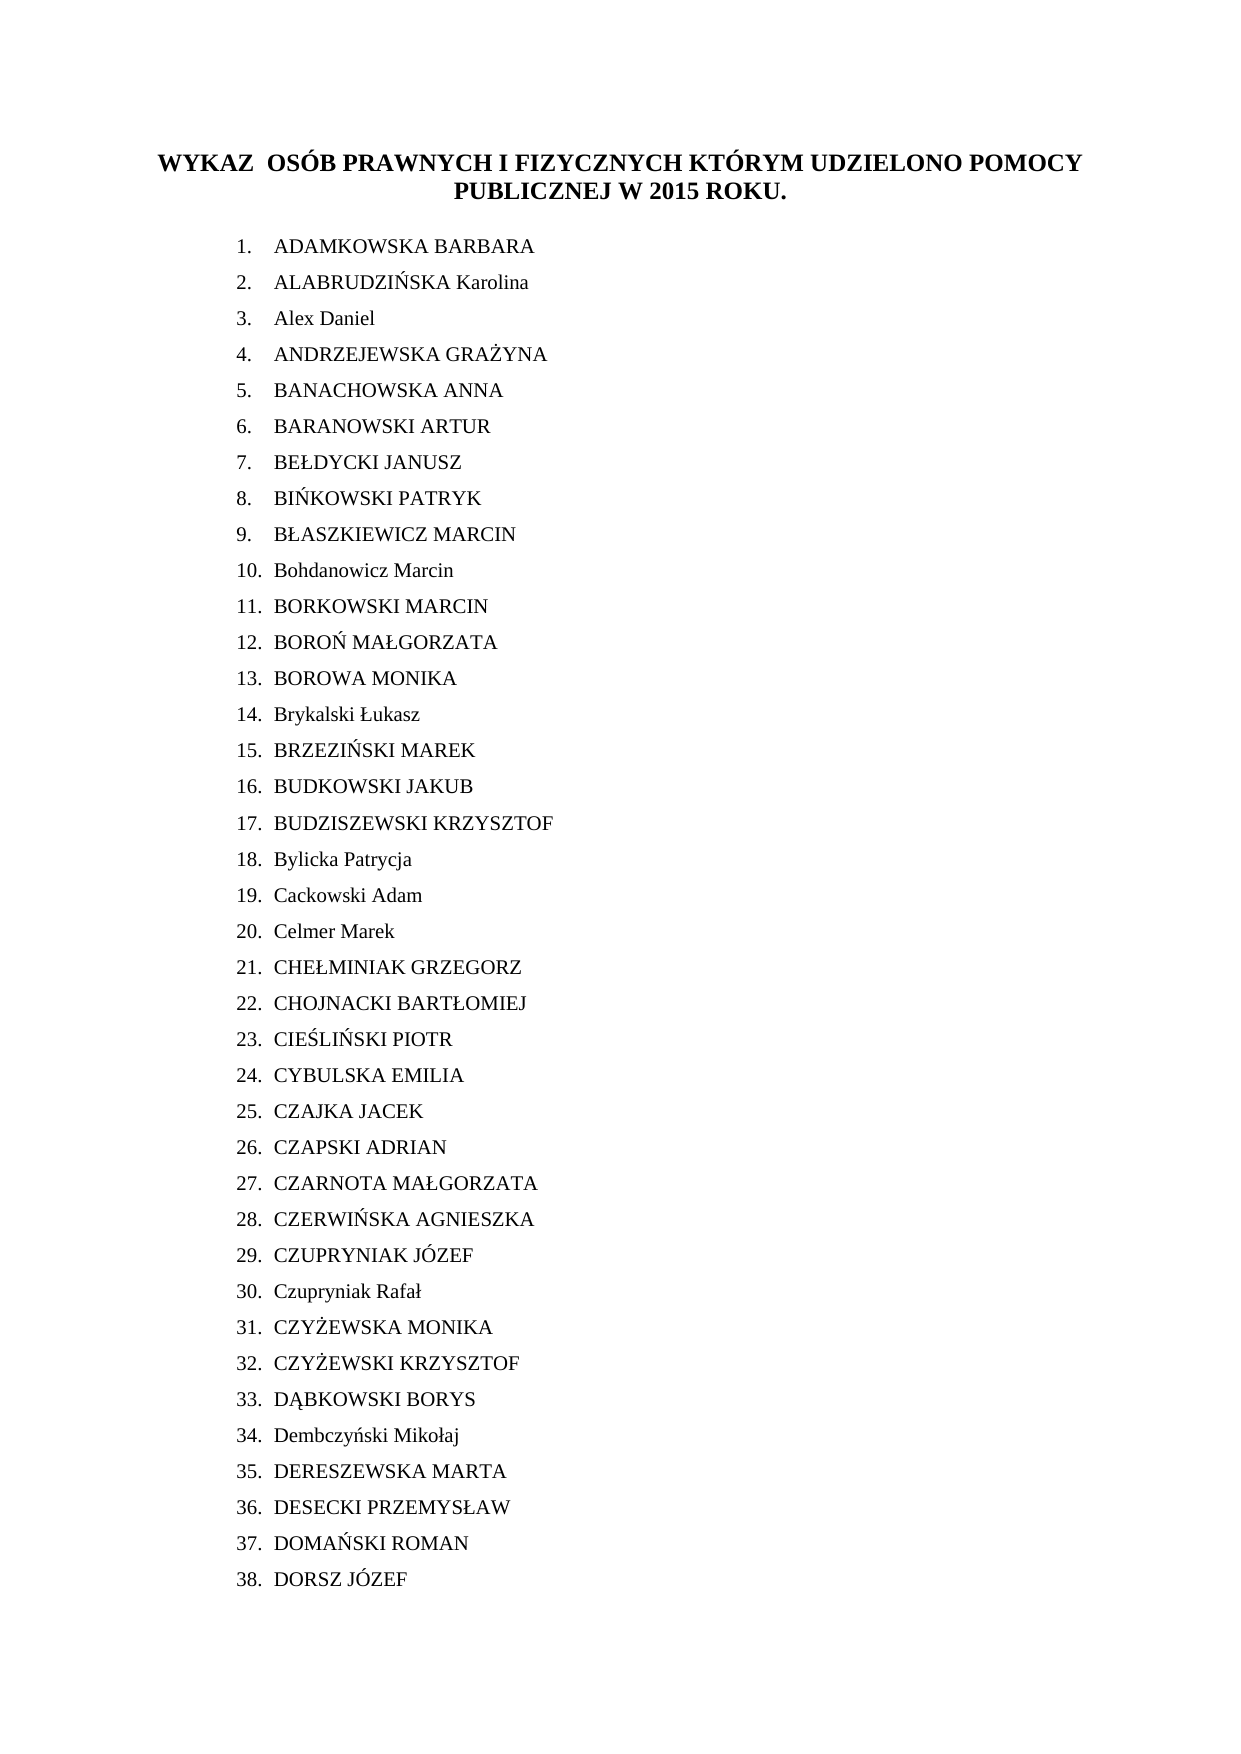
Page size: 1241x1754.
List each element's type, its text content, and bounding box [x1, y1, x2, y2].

list Celmer Marek [236, 919, 1093, 943]
list ANDRZEJEWSKA GRAŻYNA [236, 342, 1093, 366]
list Cackowski Adam [236, 883, 1093, 907]
list ADAMKOWSKA BARBARA [236, 234, 1093, 258]
list CIEŚLIŃSKI PIOTR [236, 1027, 1093, 1051]
list BOROWA MONIKA [236, 666, 1093, 690]
list CZAJKA JACEK [236, 1099, 1093, 1123]
list BIŃKOWSKI PATRYK [236, 486, 1093, 510]
list Brykalski Łukasz [236, 702, 1093, 726]
list DĄBKOWSKI BORYS [236, 1387, 1093, 1411]
list BORKOWSKI MARCIN [236, 594, 1093, 618]
text WYKAZ OSÓB PRAWNYCH I FIZYCZNYCH KTÓRYM UDZIELONO POMOCY PUBLICZNEJ W 2015 ROKU. [148, 148, 1093, 205]
list Bohdanowicz Marcin [236, 558, 1093, 582]
list CZARNOTA MAŁGORZATA [236, 1171, 1093, 1195]
list BARANOWSKI ARTUR [236, 414, 1093, 438]
list DERESZEWSKA MARTA [236, 1459, 1093, 1483]
list DESECKI PRZEMYSŁAW [236, 1495, 1093, 1519]
list BŁASZKIEWICZ MARCIN [236, 522, 1093, 546]
list Alex Daniel [236, 306, 1093, 330]
list BANACHOWSKA ANNA [236, 378, 1093, 402]
list CZUPRYNIAK JÓZEF [236, 1243, 1093, 1267]
list BUDKOWSKI JAKUB [236, 774, 1093, 798]
list Bylicka Patrycja [236, 847, 1093, 871]
list BRZEZIŃSKI MAREK [236, 738, 1093, 762]
list BEŁDYCKI JANUSZ [236, 450, 1093, 474]
list Czupryniak Rafał [236, 1279, 1093, 1303]
list CHEŁMINIAK GRZEGORZ [236, 955, 1093, 979]
list CZAPSKI ADRIAN [236, 1135, 1093, 1159]
list CZYŻEWSKI KRZYSZTOF [236, 1351, 1093, 1375]
list BOROŃ MAŁGORZATA [236, 630, 1093, 654]
list CYBULSKA EMILIA [236, 1063, 1093, 1087]
list BUDZISZEWSKI KRZYSZTOF [236, 811, 1093, 834]
list DOMAŃSKI ROMAN [236, 1531, 1093, 1555]
list DORSZ JÓZEF [236, 1567, 1093, 1591]
list CZERWIŃSKA AGNIESZKA [236, 1207, 1093, 1231]
list ALABRUDZIŃSKA Karolina [236, 270, 1093, 294]
list CZYŻEWSKA MONIKA [236, 1315, 1093, 1339]
list Dembczyński Mikołaj [236, 1423, 1093, 1447]
list CHOJNACKI BARTŁOMIEJ [236, 991, 1093, 1015]
